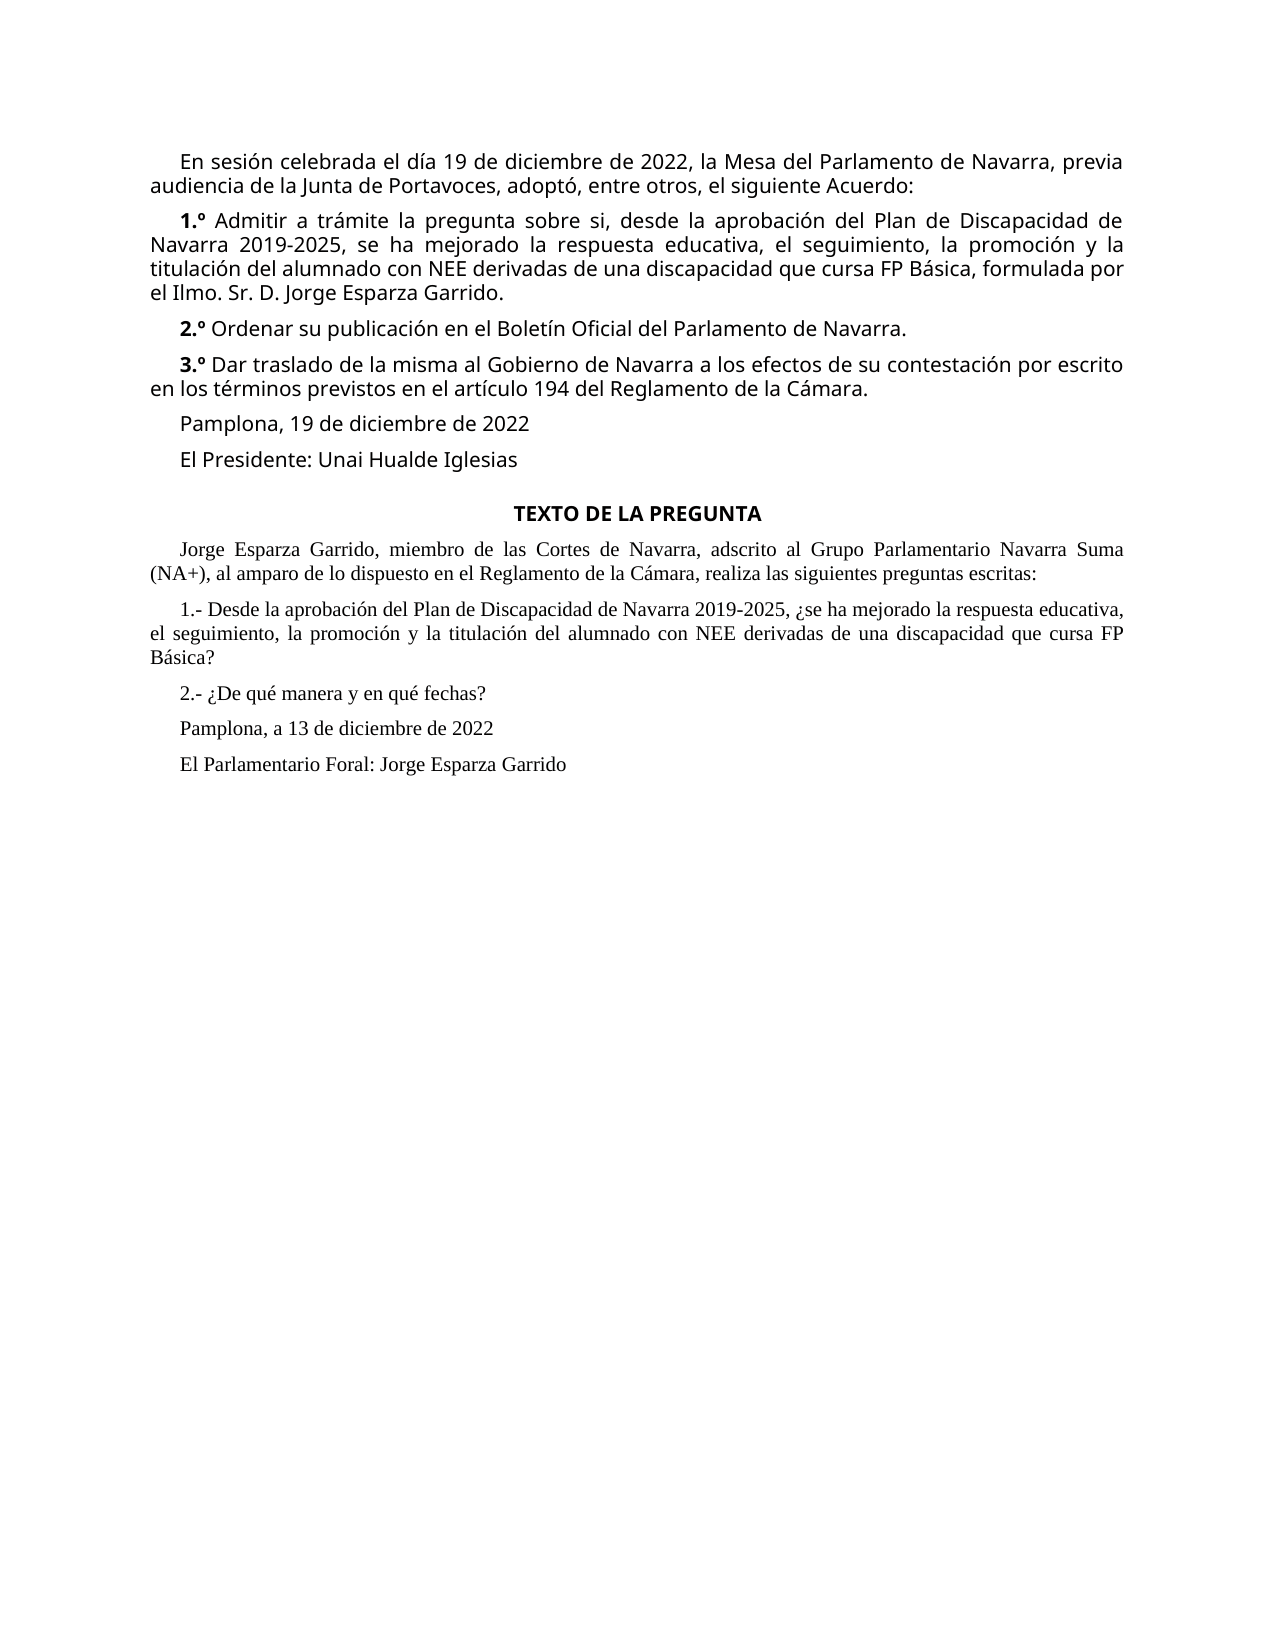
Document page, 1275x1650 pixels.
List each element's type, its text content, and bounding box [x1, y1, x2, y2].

text Pamplona, 19 de diciembre de 2022 [150, 413, 1125, 437]
text Pamplona, a 13 de diciembre de 2022 [150, 717, 1125, 741]
text 1.- Desde la aprobación del Plan de Discapacidad de Navarra 2019-2025, ¿se ha mejorado la respuesta educativa, el seguimiento, la promoción y la titulación del alumnado con NEE derivadas de una discapacidad que cursa FP Básica? [150, 597, 1125, 669]
text TEXTO DE LA PREGUNTA [150, 502, 1125, 526]
text 2.º Ordenar su publicación en el Boletín Oficial del Parlamento de Navarra. [150, 317, 1125, 341]
text El Parlamentario Foral: Jorge Esparza Garrido [150, 752, 1125, 776]
text 2.- ¿De qué manera y en qué fechas? [150, 681, 1125, 705]
text Jorge Esparza Garrido, miembro de las Cortes de Navarra, adscrito al Grupo Parlamentario Navarra Suma (NA+), al amparo de lo dispuesto en el Reglamento de la Cámara, realiza las siguientes preguntas escritas: [150, 538, 1125, 586]
text El Presidente: Unai Hualde Iglesias [150, 448, 1125, 472]
text 1.º Admitir a trámite la pregunta sobre si, desde la aprobación del Plan de Discapacidad de Navarra 2019-2025, se ha mejorado la respuesta educativa, el seguimiento, la promoción y la titulación del alumnado con NEE derivadas de una discapacidad que cursa FP Básica, formulada por el Ilmo. Sr. D. Jorge Esparza Garrido. [150, 210, 1125, 306]
text En sesión celebrada el día 19 de diciembre de 2022, la Mesa del Parlamento de Navarra, previa audiencia de la Junta de Portavoces, adoptó, entre otros, el siguiente Acuerdo: [150, 150, 1125, 198]
text 3.º Dar traslado de la misma al Gobierno de Navarra a los efectos de su contestación por escrito en los términos previstos en el artículo 194 del Reglamento de la Cámara. [150, 353, 1125, 401]
